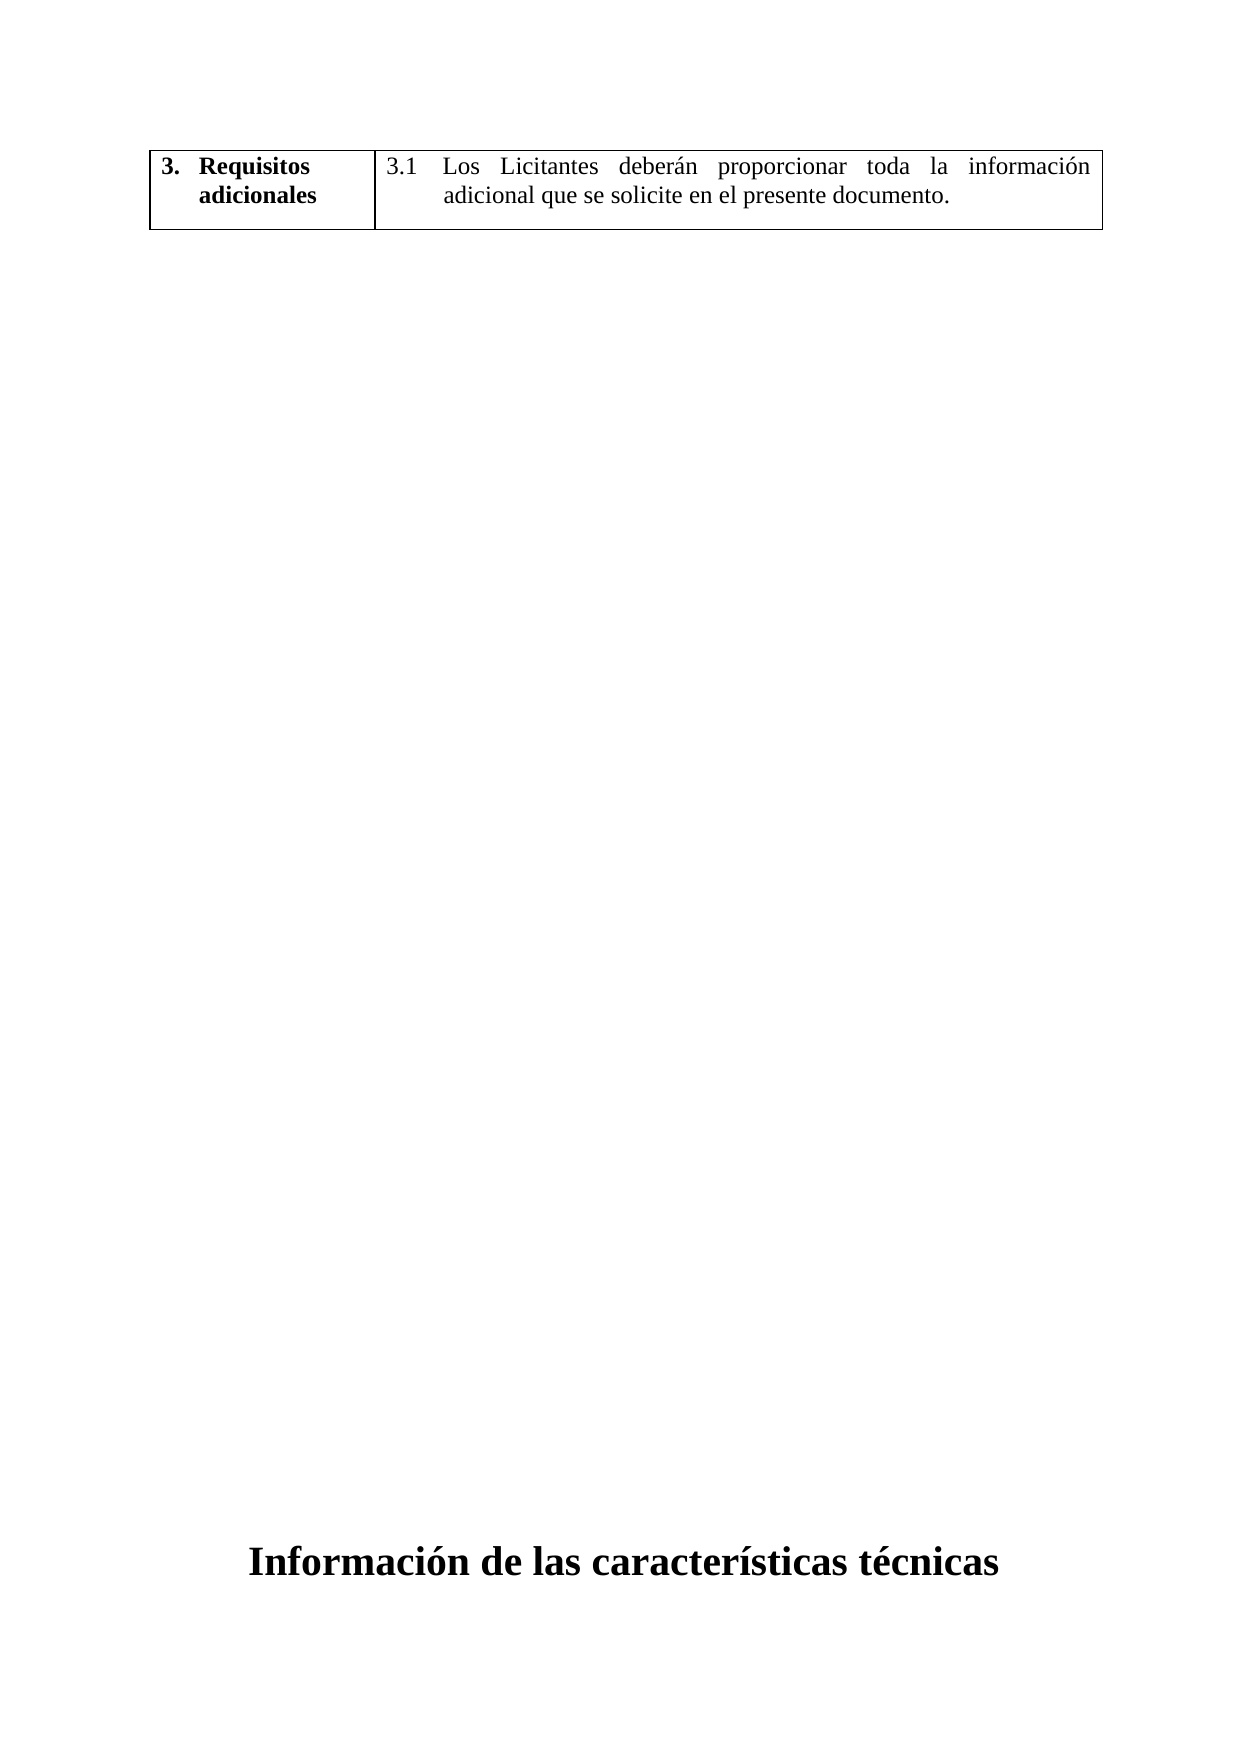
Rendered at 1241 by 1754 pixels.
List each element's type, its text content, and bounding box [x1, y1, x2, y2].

table_cell 3. Requisitos adicionales [151, 151, 374, 229]
list Información de las características técnicas [195, 1537, 1053, 1584]
table_cell 3.1 Los Licitantes deberán proporcionar toda la información adicional que se solicite en el presente documento. [376, 151, 1102, 229]
